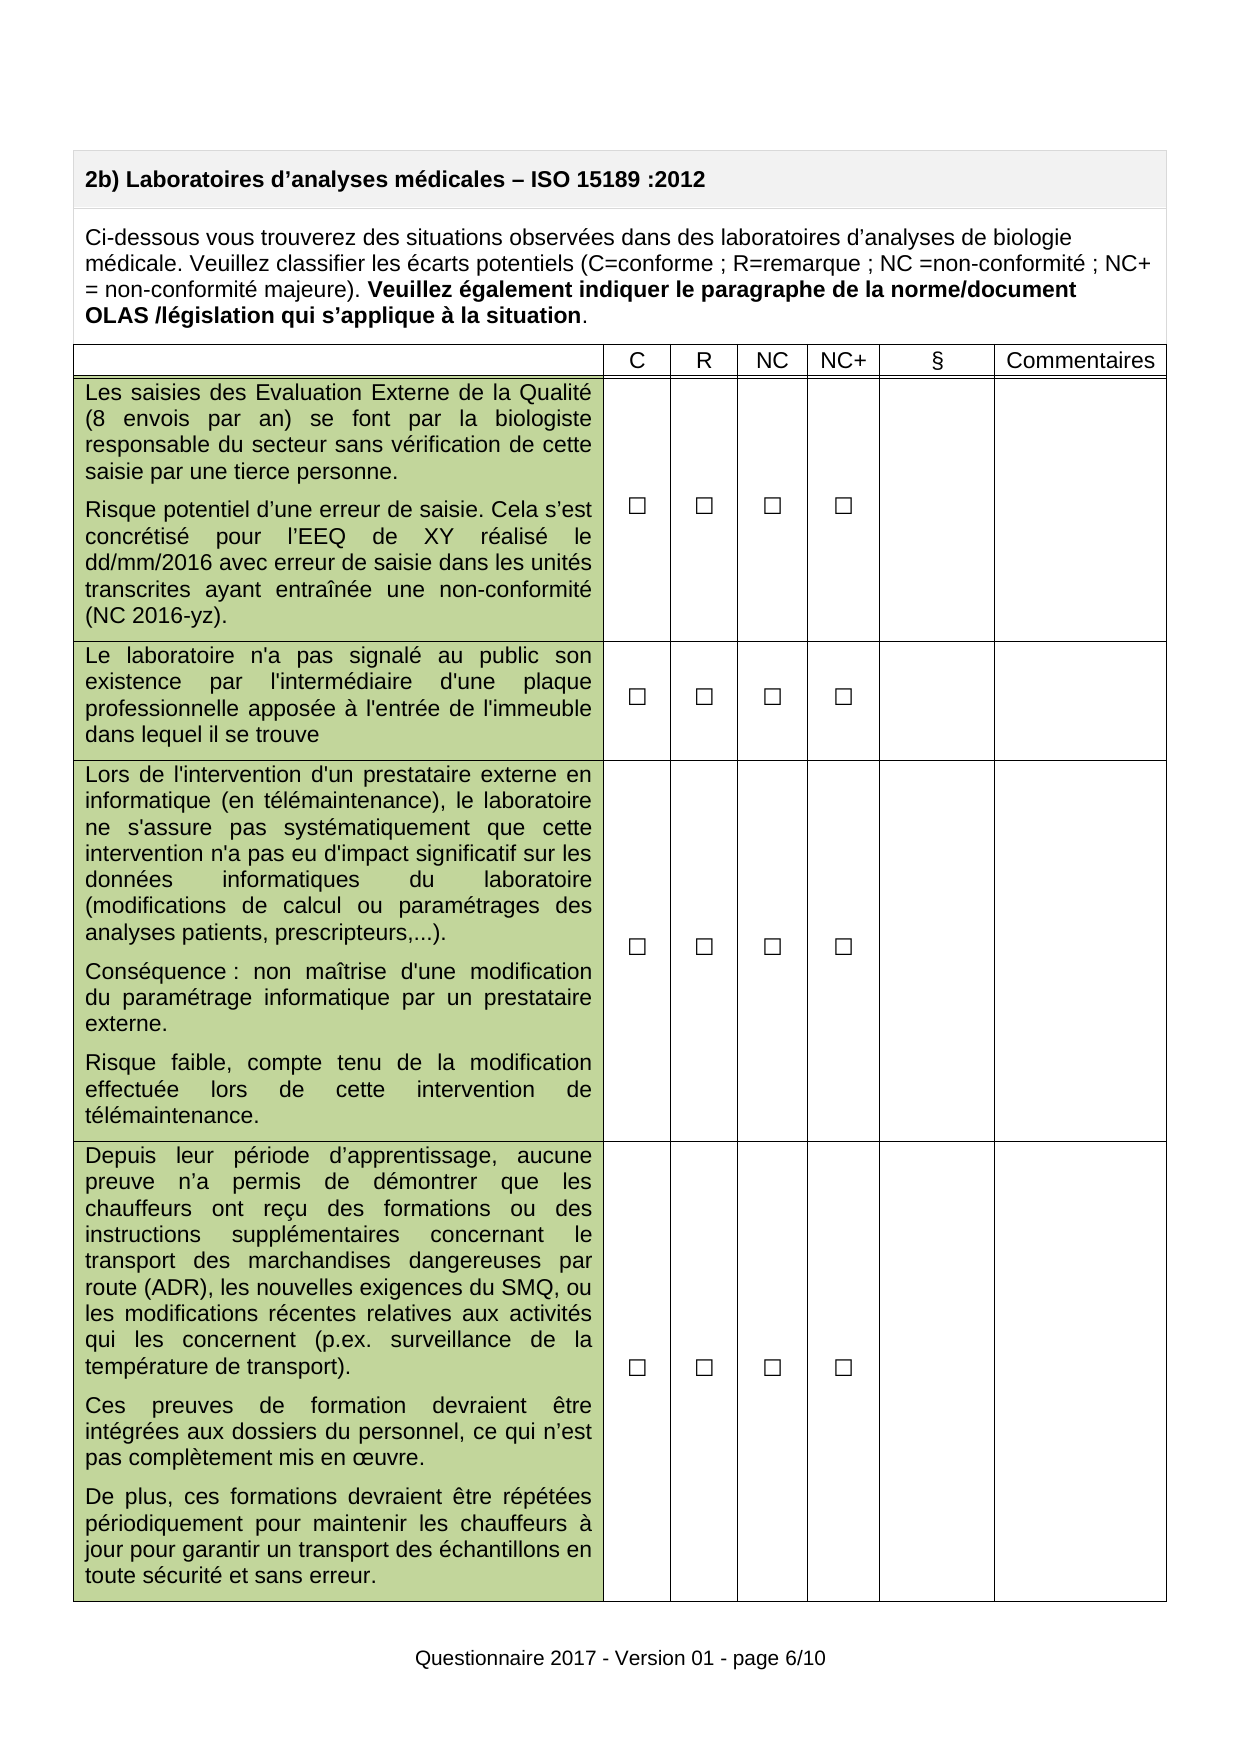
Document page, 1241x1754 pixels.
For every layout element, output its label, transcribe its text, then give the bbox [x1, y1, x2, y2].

table_cell § [880, 345, 994, 375]
table_cell C [604, 345, 670, 375]
table_cell [995, 642, 1166, 760]
table_cell [880, 1142, 994, 1601]
table_cell [995, 761, 1166, 1141]
table_cell Les saisies des Evaluation Externe de la Qualité (8 envois par an) se font par la biologiste responsable du secteur sans vérification de cette saisie par une tierce personne. Risque potentiel d’une erreur de saisie. Cela s’est concrétisé pour l’EEQ de XY réalisé le dd/mm/2016 avec erreur de saisie dans les unités transcrites ayant entraînée une non-conformité (NC 2016-yz). [74, 379, 603, 641]
table_cell NC [738, 345, 807, 375]
table_cell [880, 379, 994, 641]
table_cell Lors de l'intervention d'un prestataire externe en informatique (en télémaintenance), le laboratoire ne s'assure pas systématiquement que cette intervention n'a pas eu d'impact significatif sur les données informatiques du laboratoire (modifications de calcul ou paramétrages des analyses patients, prescripteurs,...). Conséquence : non maîtrise d'une modification du paramétrage informatique par un prestataire externe. Risque faible, compte tenu de la modification effectuée lors de cette intervention de télémaintenance. [74, 761, 603, 1141]
table_cell Ci-dessous vous trouverez des situations observées dans des laboratoires d’analyses de biologie médicale. Veuillez classifier les écarts potentiels (C=conforme ; R=remarque ; NC =non-conformité ; NC+ = non-conformité majeure). Veuillez également indiquer le paragraphe de la norme/document OLAS /législation qui s’applique à la situation. [74, 209, 1166, 344]
table_cell [995, 379, 1166, 641]
table_cell [880, 761, 994, 1141]
table_cell NC+ [808, 345, 879, 375]
table_cell [995, 1142, 1166, 1601]
table_cell [74, 345, 603, 375]
table_cell Depuis leur période d’apprentissage, aucune preuve n’a permis de démontrer que les chauffeurs ont reçu des formations ou des instructions supplémentaires concernant le transport des marchandises dangereuses par route (ADR), les nouvelles exigences du SMQ, ou les modifications récentes relatives aux activités qui les concernent (p.ex. surveillance de la température de transport). Ces preuves de formation devraient être intégrées aux dossiers du personnel, ce qui n’est pas complètement mis en œuvre. De plus, ces formations devraient être répétées périodiquement pour maintenir les chauffeurs à jour pour garantir un transport des échantillons en toute sécurité et sans erreur. [74, 1142, 603, 1601]
table_cell R [671, 345, 737, 375]
table_header 2b) Laboratoires d’analyses médicales – ISO 15189 :2012 [74, 151, 1166, 207]
table_cell Commentaires [995, 345, 1166, 375]
table_cell Le laboratoire n'a pas signalé au public son existence par l'intermédiaire d'une plaque professionnelle apposée à l'entrée de l'immeuble dans lequel il se trouve [74, 642, 603, 760]
table_cell [880, 642, 994, 760]
